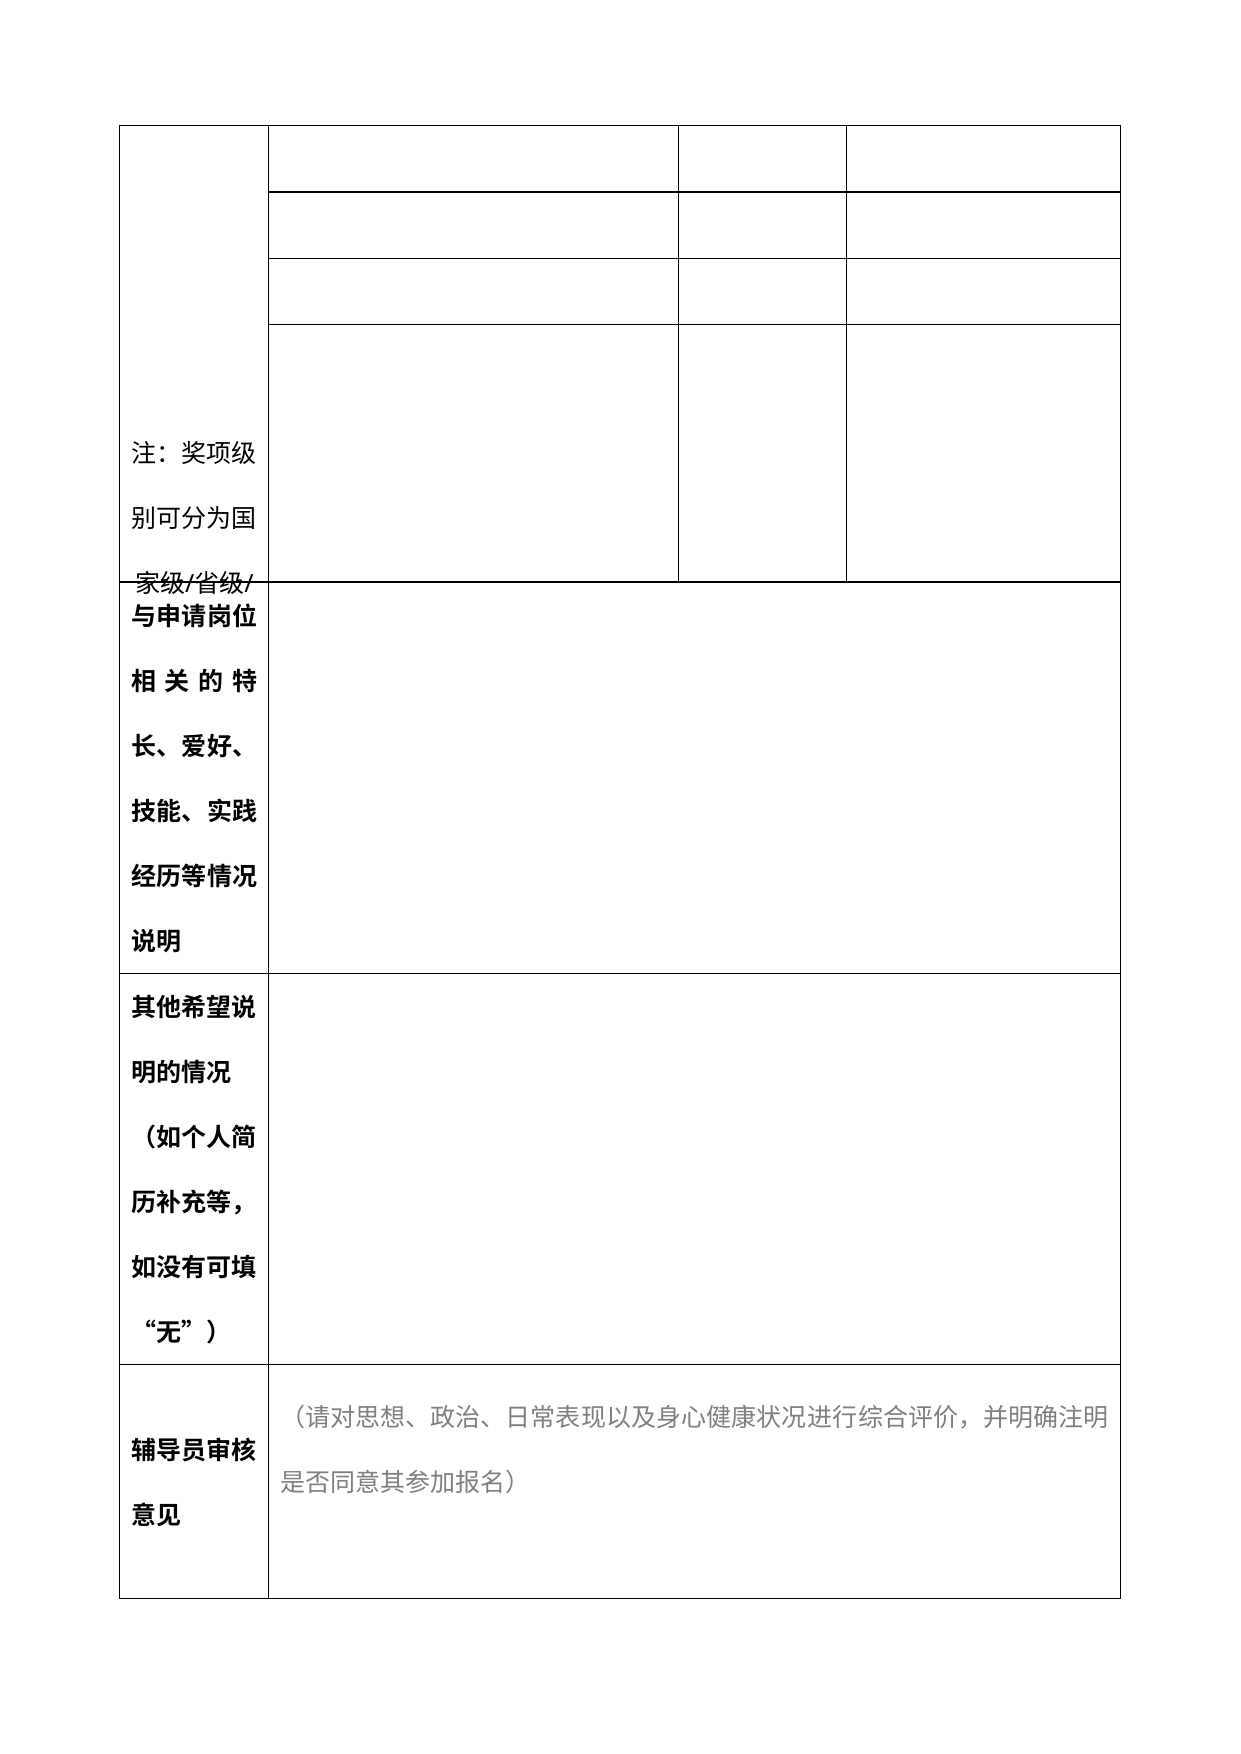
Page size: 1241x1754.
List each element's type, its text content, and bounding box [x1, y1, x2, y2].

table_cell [269, 1365, 1120, 1598]
table_cell [679, 193, 846, 257]
table_cell [269, 583, 1120, 972]
table_cell [847, 325, 1120, 581]
table_cell [679, 259, 846, 323]
table_cell [269, 325, 678, 581]
table_cell [847, 259, 1120, 323]
table_cell 辅导员审核意见 [120, 1365, 268, 1598]
table_cell [679, 325, 846, 581]
table_cell [269, 259, 678, 323]
table_cell [847, 126, 1120, 191]
table_cell [847, 193, 1120, 257]
table_cell 其他希望说明的情况 （如个人简历补充等，如没有可填“无”） [120, 974, 268, 1363]
table_cell [269, 193, 678, 257]
table_cell [269, 974, 1120, 1363]
table_cell 与申请岗位相关的特长、爱好、技能、实践经历等情况说明 [120, 583, 268, 972]
table_cell [269, 126, 678, 191]
table_cell [679, 126, 846, 191]
